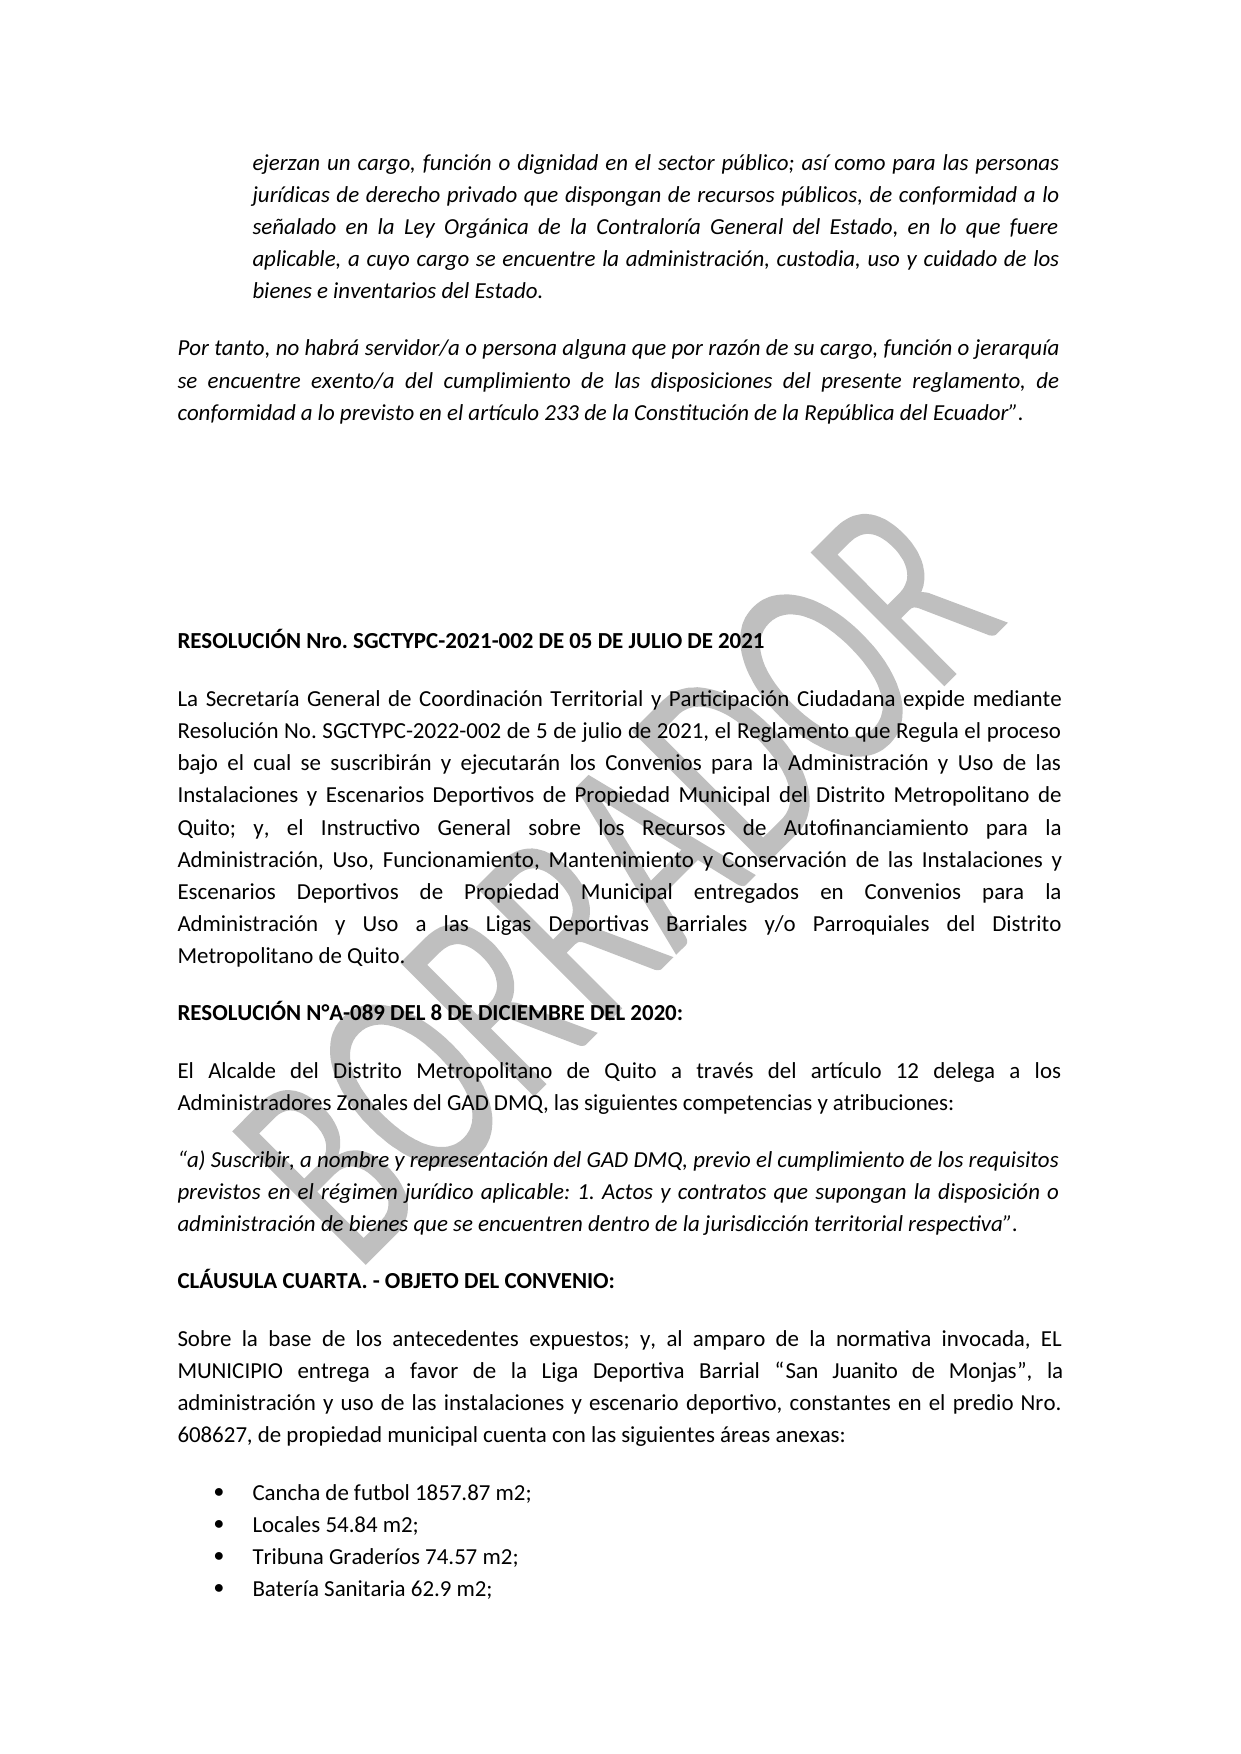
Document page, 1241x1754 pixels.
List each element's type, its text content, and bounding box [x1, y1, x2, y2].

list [215, 148, 1063, 304]
list Locales 54.84 m2; [215, 1510, 1063, 1538]
text “a) Suscribir, a nombre y representación del GAD DMQ, previo el cumplimiento de los requisitos previstos en el régimen jurídico aplicable: 1. Actos y contratos que supongan la disposición o administración de bienes que se encuentren dentro de la jurisdicción territorial respectiva”. [177, 1145, 1063, 1237]
text Sobre la base de los antecedentes expuestos; y, al amparo de la normativa invocada, EL MUNICIPIO entrega a favor de la Liga Deportiva Barrial “San Juanito de Monjas”, la administración y uso de las instalaciones y escenario deportivo, constantes en el predio Nro. 608627, de propiedad municipal cuenta con las siguientes áreas anexas: [177, 1324, 1063, 1448]
text CLÁUSULA CUARTA. - OBJETO DEL CONVENIO: [177, 1267, 1063, 1295]
text El Alcalde del Distrito Metropolitano de Quito a través del artículo 12 delega a los Administradores Zonales del GAD DMQ, las siguientes competencias y atribuciones: [177, 1056, 1063, 1116]
text La Secretaría General de Coordinación Territorial y Participación Ciudadana expide mediante Resolución No. SGCTYPC-2022-002 de 5 de julio de 2021, el Reglamento que Regula el proceso bajo el cual se suscribirán y ejecutarán los Convenios para la Administración y Uso de las Instalaciones y Escenarios Deportivos de Propiedad Municipal del Distrito Metropolitano de Quito; y, el Instructivo General sobre los Recursos de Autofinanciamiento para la Administración, Uso, Funcionamiento, Mantenimiento y Conservación de las Instalaciones y Escenarios Deportivos de Propiedad Municipal entregados en Convenios para la Administración y Uso a las Ligas Deportivas Barriales y/o Parroquiales del Distrito Metropolitano de Quito. [177, 684, 1063, 969]
list Cancha de futbol 1857.87 m2; [215, 1478, 1063, 1506]
list Tribuna Graderíos 74.57 m2; [215, 1542, 1063, 1570]
text Por tanto, no habrá servidor/a o persona alguna que por razón de su cargo, función o jerarquía se encuentre exento/a del cumplimiento de las disposiciones del presente reglamento, de conformidad a lo previsto en el artículo 233 de la Constitución de la República del Ecuador”. [177, 333, 1063, 426]
text RESOLUCIÓN Nro. SGCTYPC-2021-002 DE 05 DE JULIO DE 2021 [177, 627, 1063, 655]
list Batería Sanitaria 62.9 m2; [215, 1574, 1063, 1602]
text RESOLUCIÓN N°A-089 DEL 8 DE DICIEMBRE DEL 2020: [177, 998, 1063, 1027]
